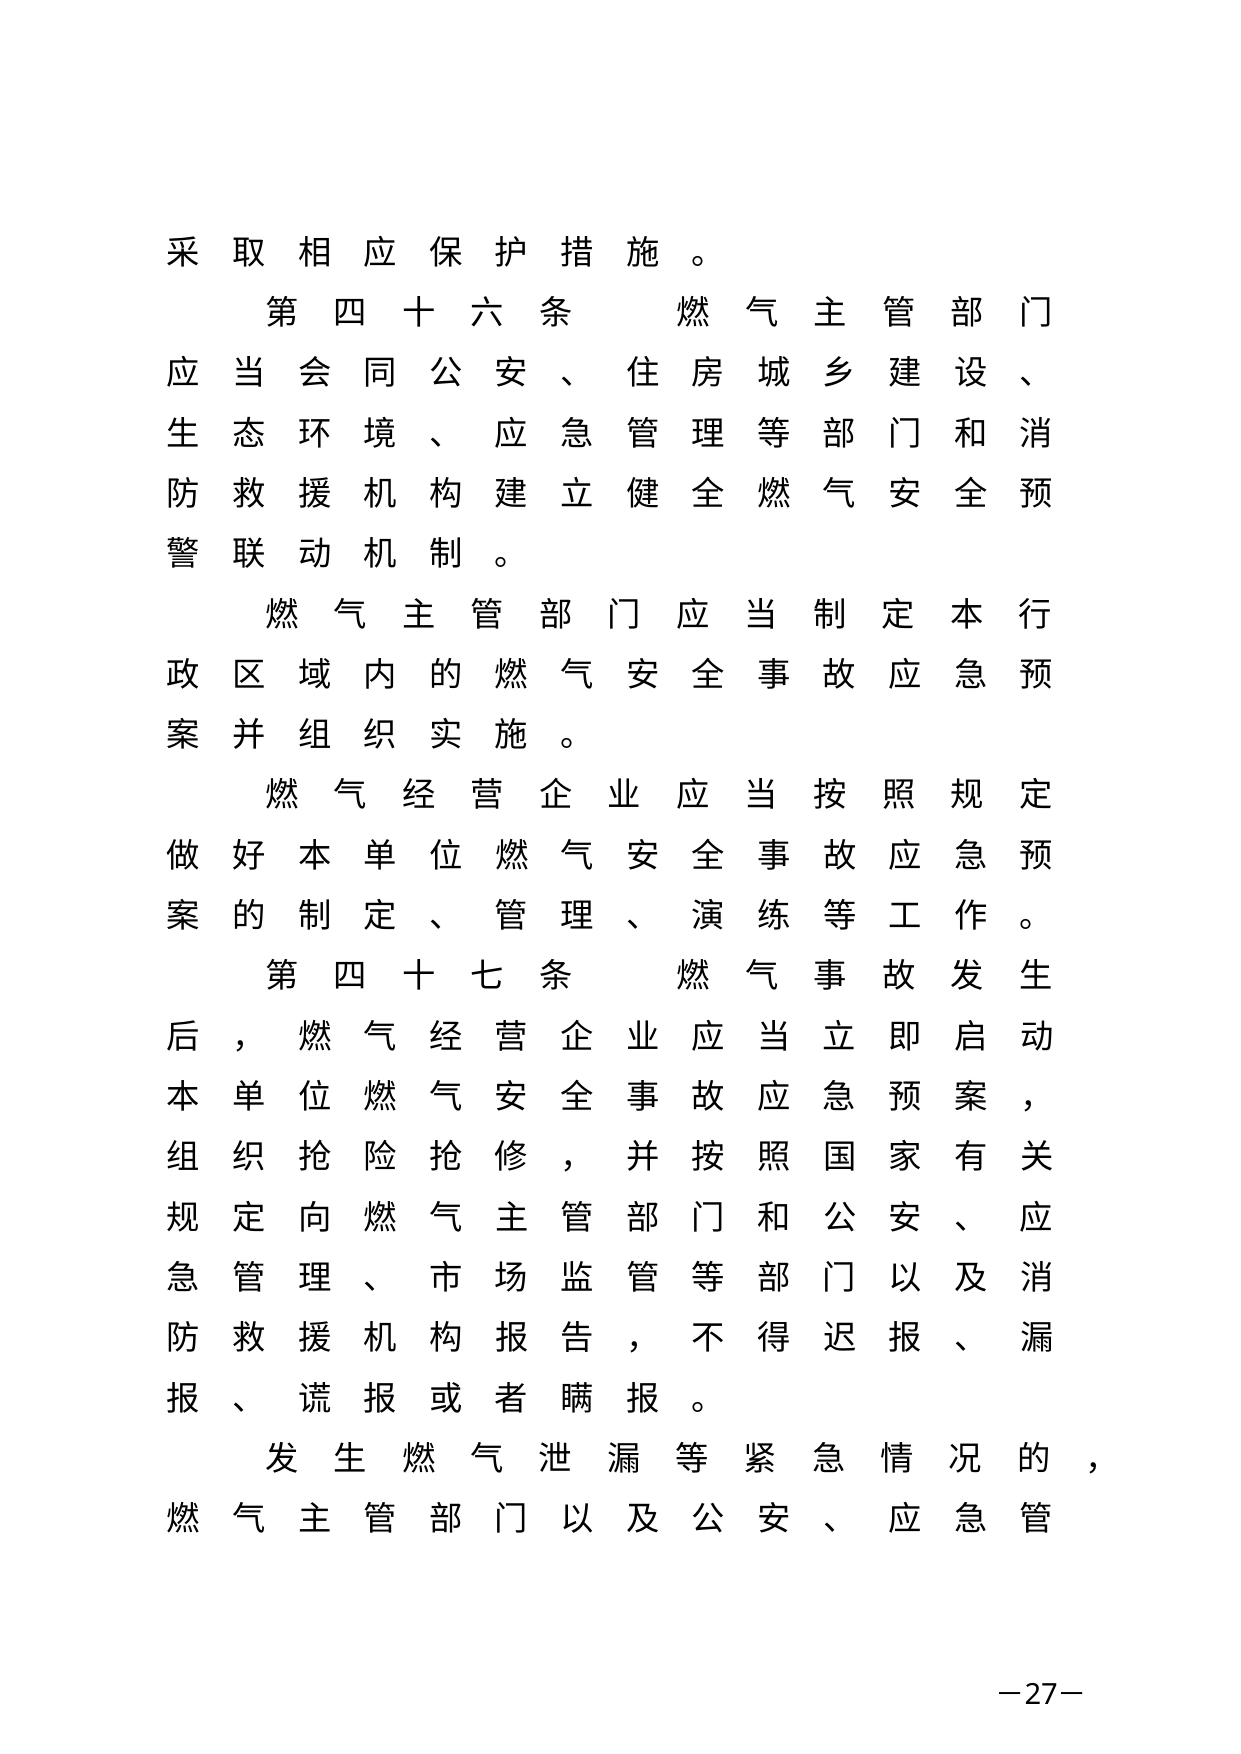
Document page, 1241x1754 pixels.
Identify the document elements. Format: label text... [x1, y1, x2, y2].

text 燃气经营企业应当按照规定做好本单位燃气安全事故应急预案的制定、管理、演练等工作。 [167, 762, 1085, 943]
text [167, 219, 1085, 280]
text 第四十七条 燃气事故发生后，燃气经营企业应当立即启动本单位燃气安全事故应急预案，组织抢险抢修，并按照国家有关规定向燃气主管部门和公安、应急管理、市场监管等部门以及消防救援机构报告，不得迟报、漏报、谎报或者瞒报。 [167, 943, 1085, 1426]
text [167, 1426, 1085, 1546]
text 第四十六条 燃气主管部门应当会同公安、住房城乡建设、生态环境、应急管理等部门和消防救援机构建立健全燃气安全预警联动机制。 [167, 280, 1085, 581]
text 燃气主管部门应当制定本行政区域内的燃气安全事故应急预案并组织实施。 [167, 581, 1085, 762]
